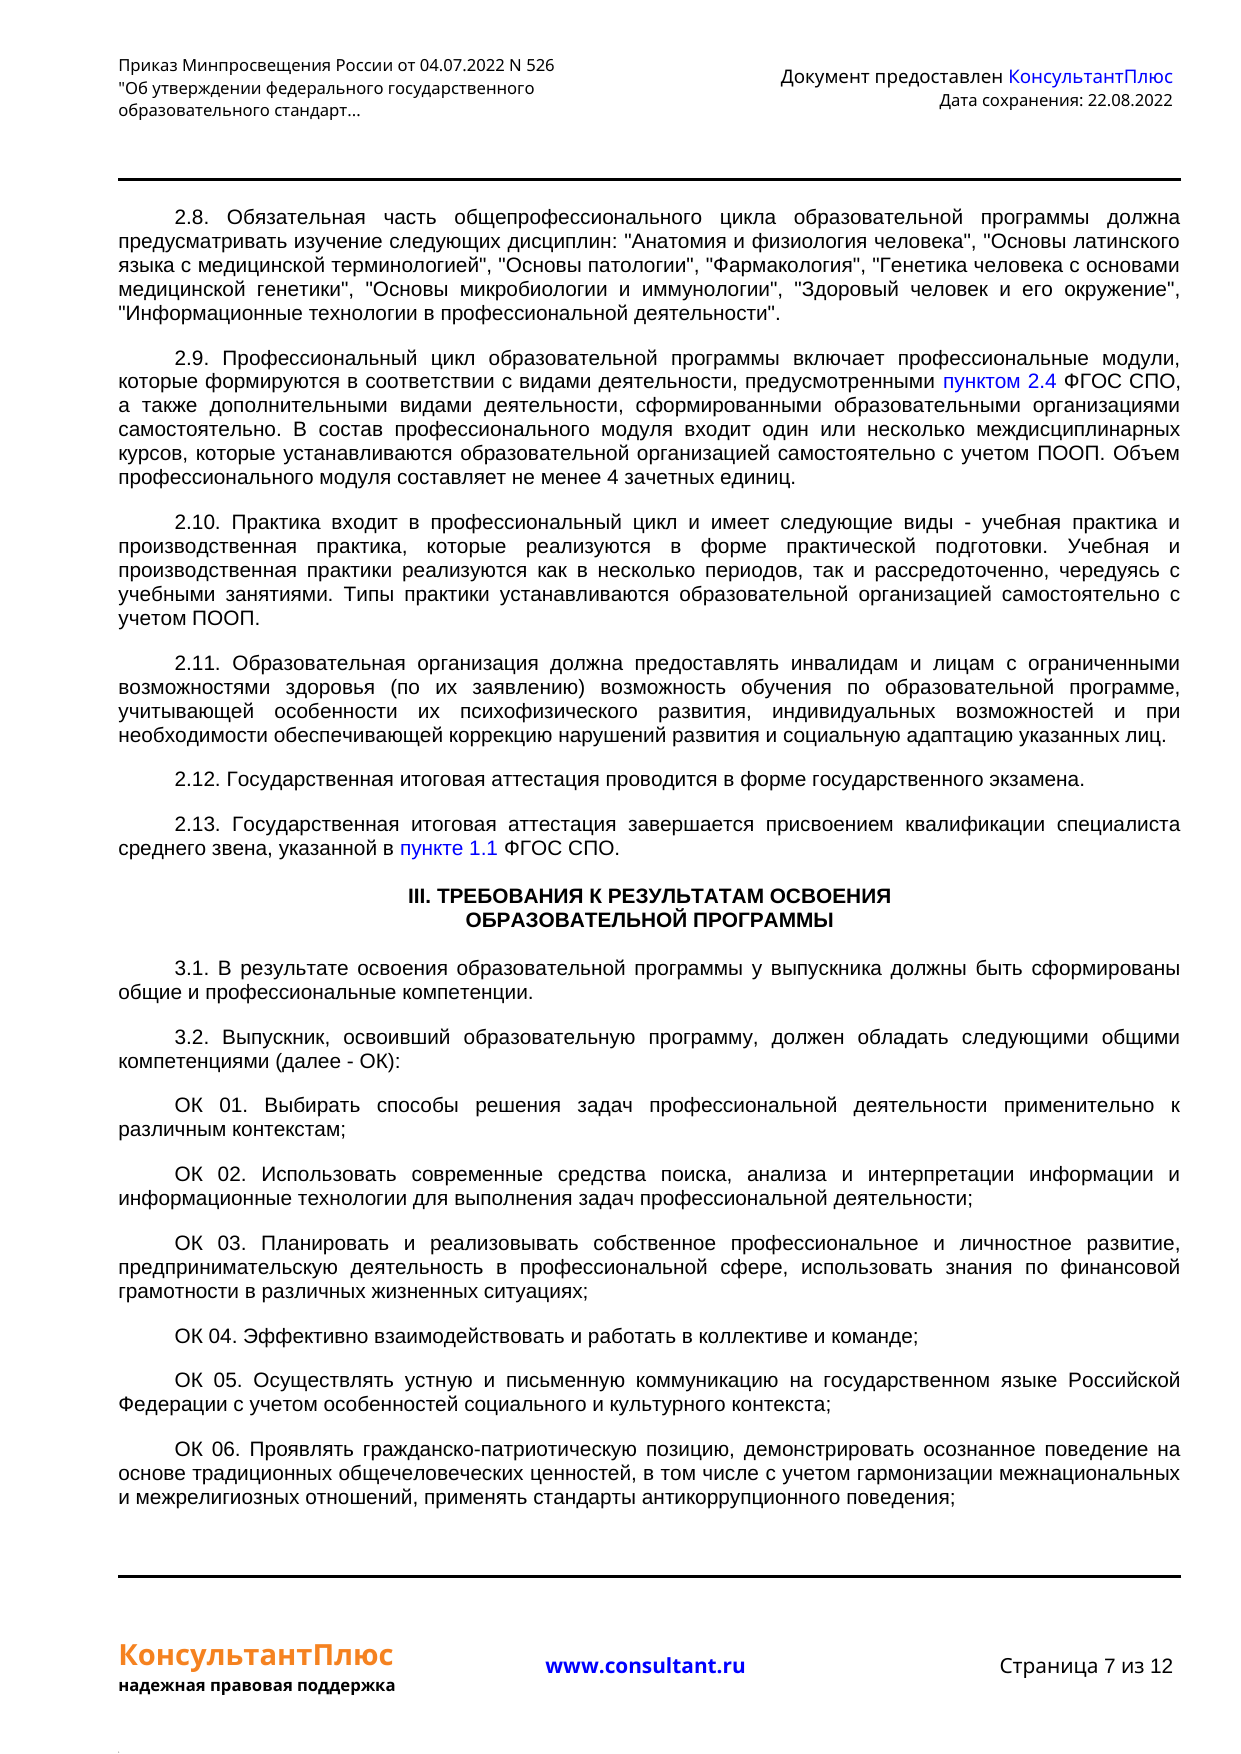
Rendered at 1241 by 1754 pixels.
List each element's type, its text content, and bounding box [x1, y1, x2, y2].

text 2.13. Государственная итоговая аттестация завершается присвоением квалификации специалиста среднего звена, указанной в пункте 1.1 ФГОС СПО. [118, 812, 1181, 860]
text 2.12. Государственная итоговая аттестация проводится в форме государственного экзамена. [118, 767, 1181, 791]
title ОБРАЗОВАТЕЛЬНОЙ ПРОГРАММЫ [118, 908, 1181, 932]
title III. ТРЕБОВАНИЯ К РЕЗУЛЬТАТАМ ОСВОЕНИЯ [118, 884, 1181, 908]
text ОК 05. Осуществлять устную и письменную коммуникацию на государственном языке Российской Федерации с учетом особенностей социального и культурного контекста; [118, 1368, 1181, 1416]
text ОК 04. Эффективно взаимодействовать и работать в коллективе и команде; [118, 1323, 1181, 1347]
text 2.9. Профессиональный цикл образовательной программы включает профессиональные модули, которые формируются в соответствии с видами деятельности, предусмотренными пунктом 2.4 ФГОС СПО, а также дополнительными видами деятельности, сформированными образовательными организациями самостоятельно. В состав профессионального модуля входит один или несколько междисциплинарных курсов, которые устанавливаются образовательной организацией самостоятельно с учетом ПООП. Объем профессионального модуля составляет не менее 4 зачетных единиц. [118, 345, 1181, 489]
text 3.1. В результате освоения образовательной программы у выпускника должны быть сформированы общие и профессиональные компетенции. [118, 956, 1181, 1004]
text ОК 06. Проявлять гражданско-патриотическую позицию, демонстрировать осознанное поведение на основе традиционных общечеловеческих ценностей, в том числе с учетом гармонизации межнациональных и межрелигиозных отношений, применять стандарты антикоррупционного поведения; [118, 1437, 1181, 1509]
text ОК 03. Планировать и реализовывать собственное профессиональное и личностное развитие, предпринимательскую деятельность в профессиональной сфере, использовать знания по финансовой грамотности в различных жизненных ситуациях; [118, 1231, 1181, 1303]
text ОК 02. Использовать современные средства поиска, анализа и интерпретации информации и информационные технологии для выполнения задач профессиональной деятельности; [118, 1162, 1181, 1210]
text 2.10. Практика входит в профессиональный цикл и имеет следующие виды - учебная практика и производственная практика, которые реализуются в форме практической подготовки. Учебная и производственная практики реализуются как в несколько периодов, так и рассредоточенно, чередуясь с учебными занятиями. Типы практики устанавливаются образовательной организацией самостоятельно с учетом ПООП. [118, 510, 1181, 630]
text 2.8. Обязательная часть общепрофессионального цикла образовательной программы должна предусматривать изучение следующих дисциплин: "Анатомия и физиология человека", "Основы латинского языка с медицинской терминологией", "Основы патологии", "Фармакология", "Генетика человека с основами медицинской генетики", "Основы микробиологии и иммунологии", "Здоровый человек и его окружение", "Информационные технологии в профессиональной деятельности". [118, 205, 1181, 324]
text 3.2. Выпускник, освоивший образовательную программу, должен обладать следующими общими компетенциями (далее - ОК): [118, 1024, 1181, 1072]
text 2.11. Образовательная организация должна предоставлять инвалидам и лицам с ограниченными возможностями здоровья (по их заявлению) возможность обучения по образовательной программе, учитывающей особенности их психофизического развития, индивидуальных возможностей и при необходимости обеспечивающей коррекцию нарушений развития и социальную адаптацию указанных лиц. [118, 651, 1181, 746]
text ОК 01. Выбирать способы решения задач профессиональной деятельности применительно к различным контекстам; [118, 1093, 1181, 1141]
